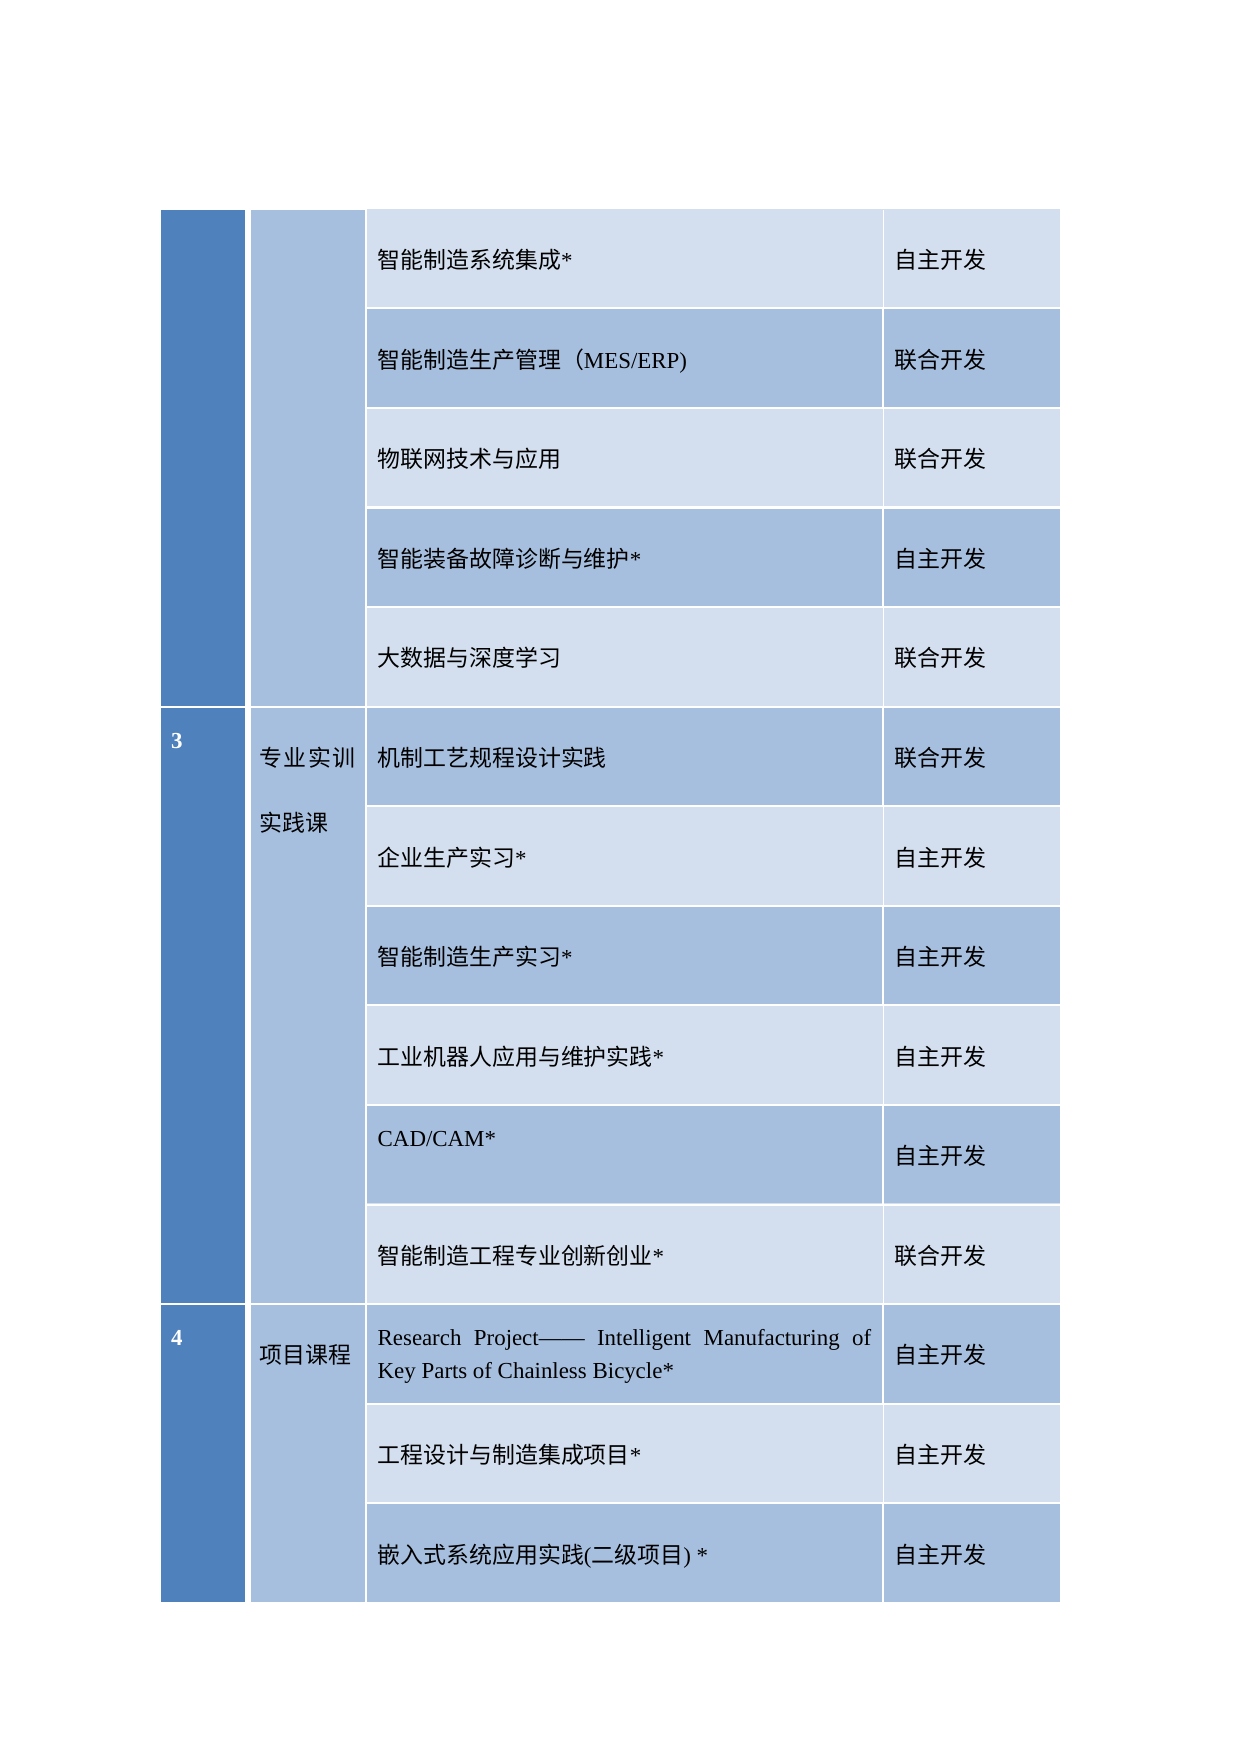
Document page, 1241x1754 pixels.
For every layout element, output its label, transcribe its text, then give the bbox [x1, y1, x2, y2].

table_cell 联合开发 [884, 608, 1060, 706]
table_cell 嵌入式系统应用实践(二级项目) * [367, 1504, 882, 1602]
table_cell 自主开发 [884, 1504, 1060, 1602]
table_cell 智能制造系统集成* [367, 209, 883, 307]
table_cell 自主开发 [884, 209, 1060, 307]
table_cell 项目课程 [251, 1305, 365, 1602]
table_cell 自主开发 [884, 1405, 1060, 1502]
table_cell 自主开发 [884, 1006, 1060, 1104]
table_cell 联合开发 [884, 708, 1060, 805]
table_cell 自主开发 [884, 907, 1060, 1004]
table_cell 物联网技术与应用 [367, 409, 883, 506]
table_cell 智能制造生产管理（MES/ERP) [367, 309, 882, 407]
table_cell 联合开发 [884, 1206, 1060, 1303]
table_cell 自主开发 [884, 807, 1060, 905]
table_cell 企业生产实习* [367, 807, 883, 905]
table_cell CAD/CAM* [367, 1106, 882, 1203]
table_cell 智能制造工程专业创新创业* [367, 1206, 883, 1303]
table_cell 4 [161, 1305, 245, 1602]
table_cell 大数据与深度学习 [367, 608, 883, 706]
table_cell 自主开发 [884, 1106, 1060, 1203]
table_cell 自主开发 [884, 509, 1060, 606]
table_cell 工程设计与制造集成项目* [367, 1405, 883, 1502]
table_cell 3 [161, 708, 245, 1303]
table_cell Research Project—— Intelligent Manufacturing of Key Parts of Chainless Bicycle* [367, 1305, 882, 1403]
table_cell 联合开发 [884, 409, 1060, 506]
table_cell 机制工艺规程设计实践 [367, 708, 882, 805]
table_cell 自主开发 [884, 1305, 1060, 1403]
table_cell 联合开发 [884, 309, 1060, 407]
table_cell 智能装备故障诊断与维护* [367, 509, 882, 606]
table_cell 专业实训实践课 [251, 708, 365, 1303]
table_cell 工业机器人应用与维护实践* [367, 1006, 883, 1104]
table_cell 智能制造生产实习* [367, 907, 882, 1004]
